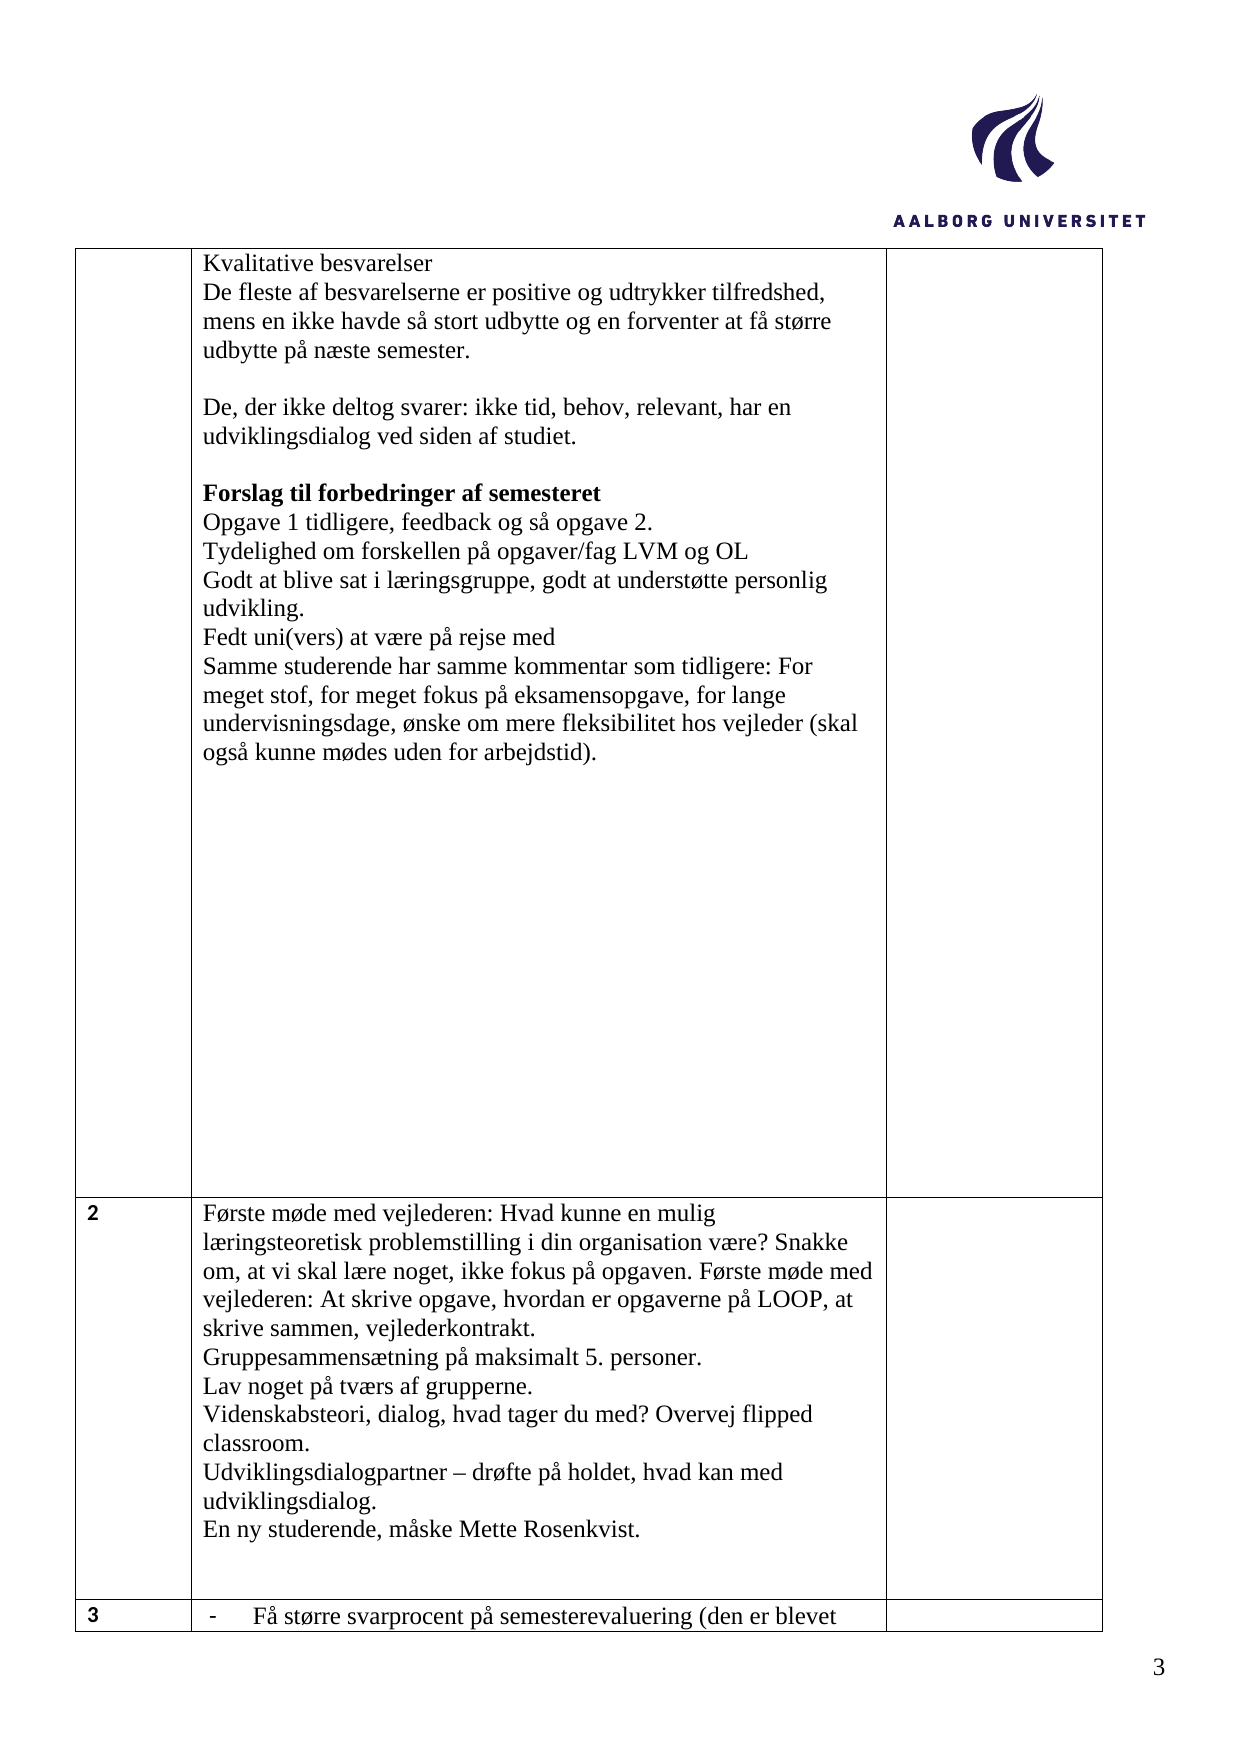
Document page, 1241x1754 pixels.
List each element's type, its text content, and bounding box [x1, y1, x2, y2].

table_cell 3 [76, 1600, 191, 1631]
picture [872, 73, 1166, 248]
table_cell 1 [76, 249, 191, 1197]
table_cell Første møde med vejlederen: Hvad kunne en mulig læringsteoretisk problemstilling i din organisation være? Snakke om, at vi skal lære noget, ikke fokus på opgaven. Første møde med vejlederen: At skrive opgave, hvordan er opgaverne på LOOP, at skrive sammen, vejlederkontrakt. Gruppesammensætning på maksimalt 5. personer. Lav noget på tværs af grupperne. Videnskabsteori, dialog, hvad tager du med? Overvej flipped classroom. Udviklingsdialogpartner – drøfte på holdet, hvad kan med udviklingsdialog. En ny studerende, måske Mette Rosenkvist. [192, 1198, 886, 1599]
table_cell [887, 249, 1102, 1197]
table_cell [887, 1600, 1102, 1631]
table_cell 2 [76, 1198, 191, 1599]
table_cell [887, 1198, 1102, 1599]
